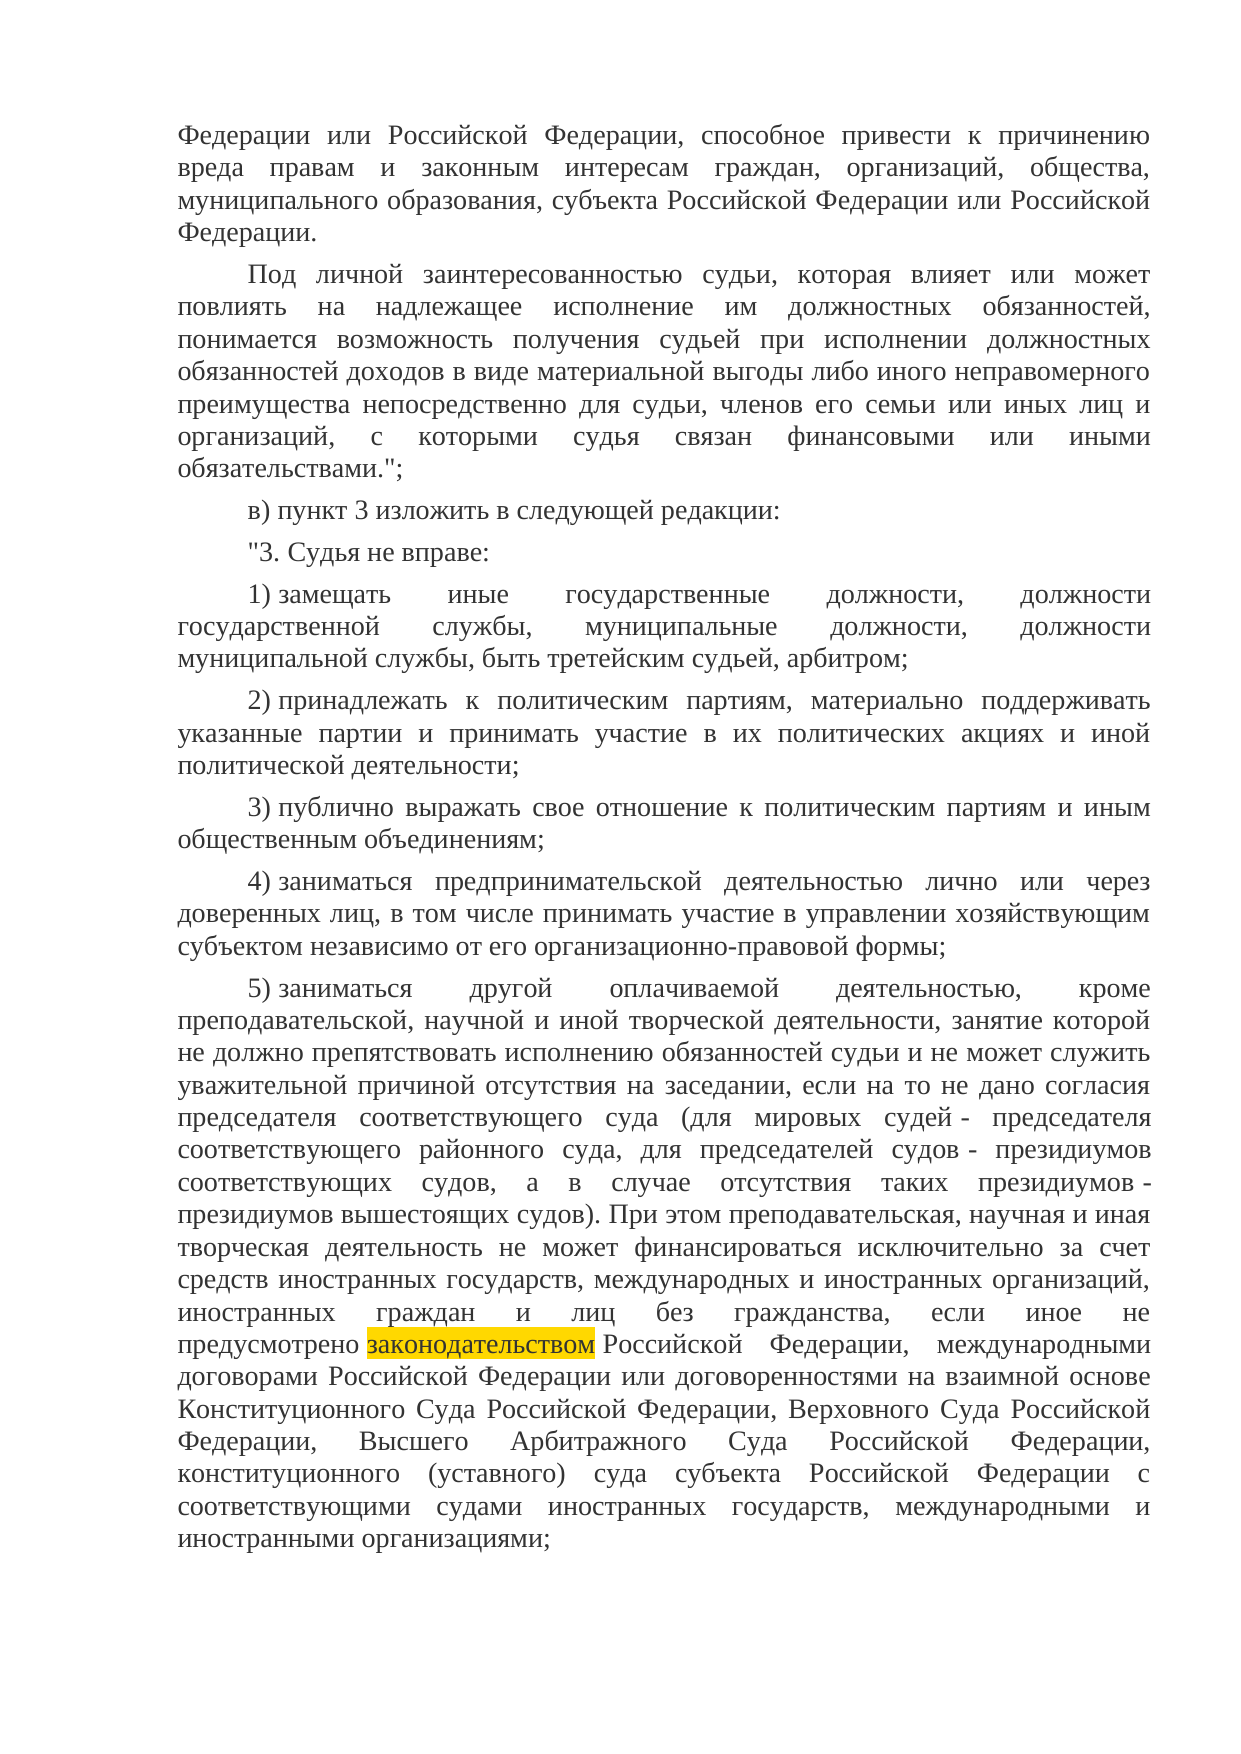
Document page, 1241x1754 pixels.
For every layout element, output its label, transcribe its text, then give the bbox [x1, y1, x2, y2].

text 5) заниматься другой оплачиваемой деятельностью, кроме преподавательской, научной и иной творческой деятельности, занятие которой не должно препятствовать исполнению обязанностей судьи и не может служить уважительной причиной отсутствия на заседании, если на то не дано согласия председателя соответствующего суда (для мировых судей - председателя соответствующего районного суда, для председателей судов - президиумов соответствующих судов, а в случае отсутствия таких президиумов - президиумов вышестоящих судов). При этом преподавательская, научная и иная творческая деятельность не может финансироваться исключительно за счет средств иностранных государств, международных и иностранных организаций, иностранных граждан и лиц без гражданства, если иное не предусмотрено законодательством Российской Федерации, международными договорами Российской Федерации или договоренностями на взаимной основе Конституционного Суда Российской Федерации, Верховного Суда Российской Федерации, Высшего Арбитражного Суда Российской Федерации, конституционного (уставного) суда субъекта Российской Федерации с соответствующими судами иностранных государств, международными и иностранными организациями; [177, 971, 1152, 1554]
text 4) заниматься предпринимательской деятельностью лично или через доверенных лиц, в том числе принимать участие в управлении хозяйствующим субъектом независимо от его организационно-правовой формы; [177, 864, 1152, 961]
text Под личной заинтересованностью судьи, которая влияет или может повлиять на надлежащее исполнение им должностных обязанностей, понимается возможность получения судьей при исполнении должностных обязанностей доходов в виде материальной выгоды либо иного неправомерного преимущества непосредственно для судьи, членов его семьи или иных лиц и организаций, с которыми судья связан финансовыми или иными обязательствами."; [177, 257, 1152, 484]
text 1) замещать иные государственные должности, должности государственной службы, муниципальные должности, должности муниципальной службы, быть третейским судьей, арбитром; [177, 577, 1152, 674]
text 3) публично выражать свое отношение к политическим партиям и иным общественным объединениям; [177, 790, 1152, 855]
text в) пункт 3 изложить в следующей редакции: [177, 493, 1152, 526]
text 2) принадлежать к политическим партиям, материально поддерживать указанные партии и принимать участие в их политических акциях и иной политической деятельности; [177, 683, 1152, 781]
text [177, 118, 1152, 248]
text "3. Судья не вправе: [177, 535, 1152, 567]
